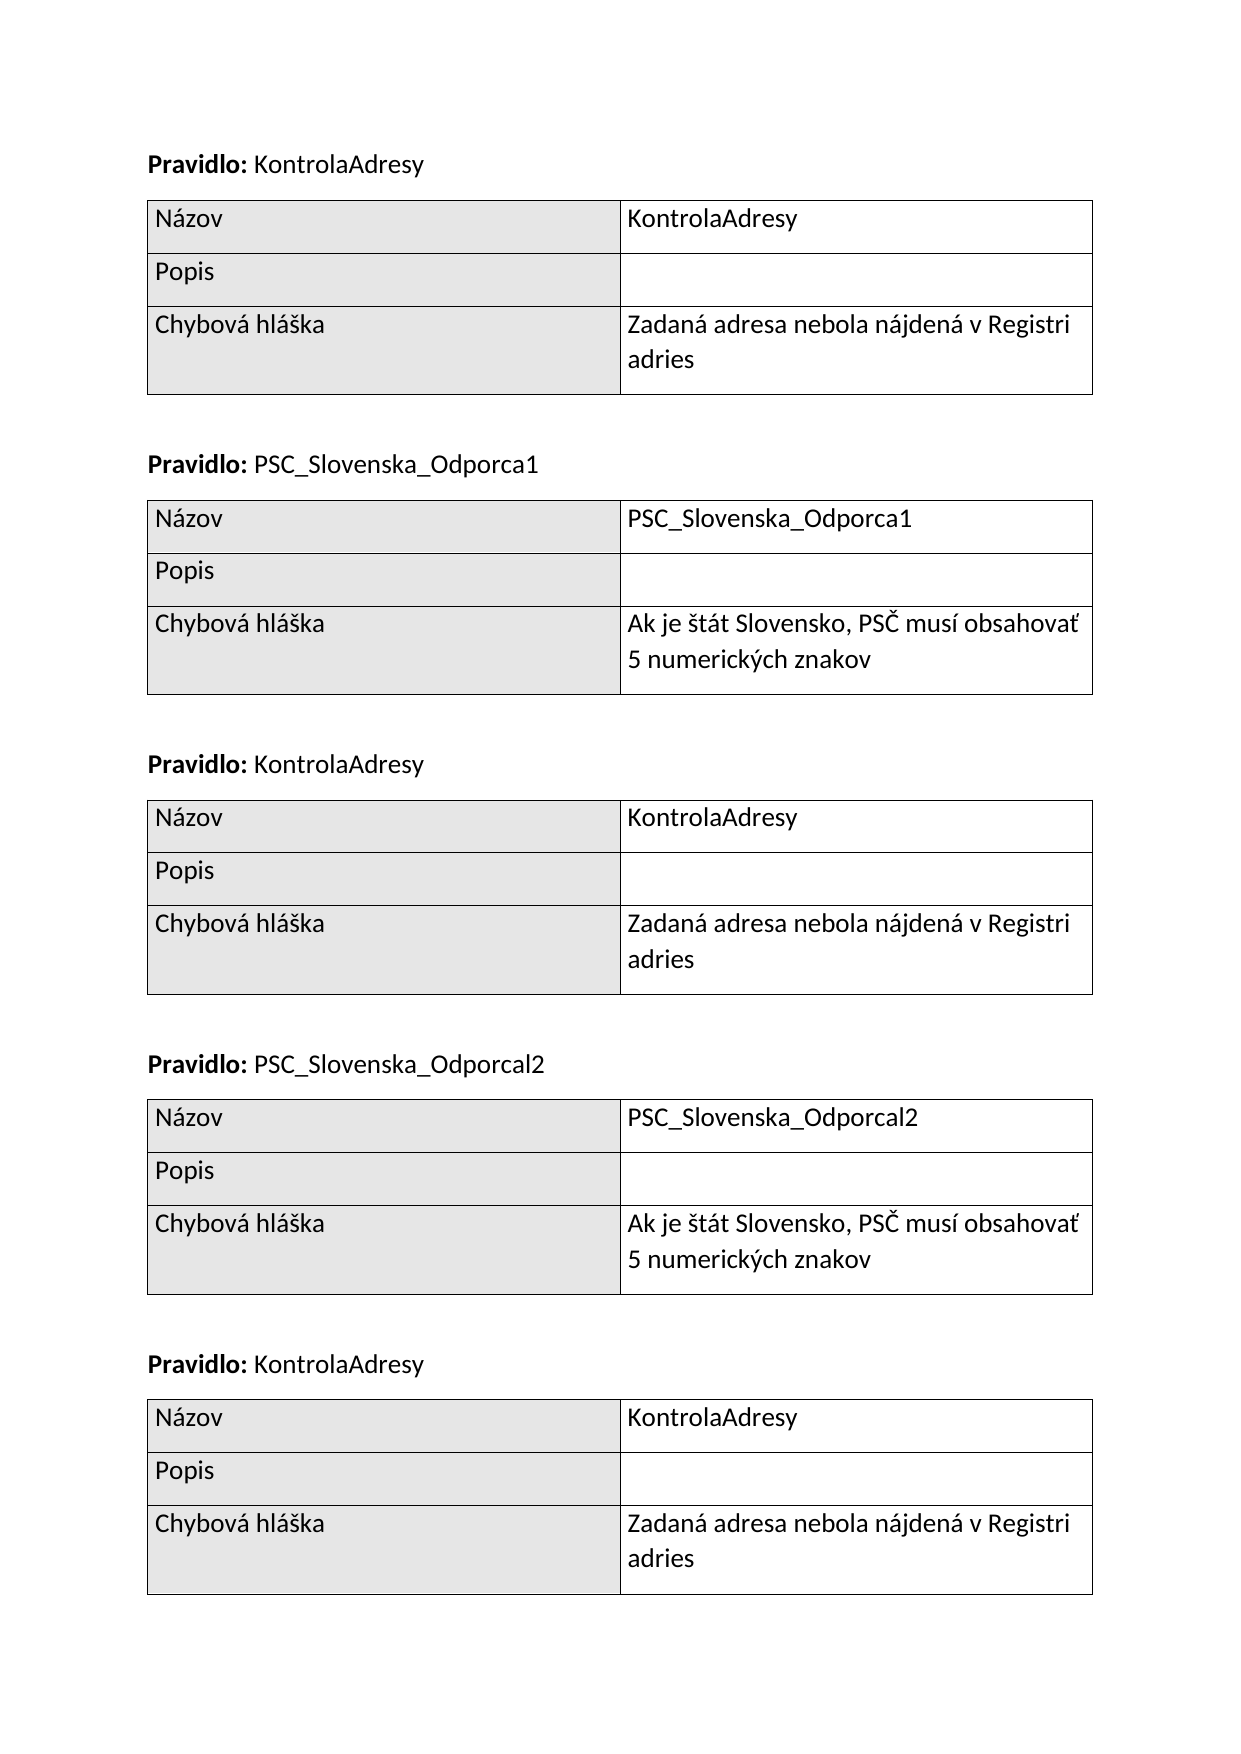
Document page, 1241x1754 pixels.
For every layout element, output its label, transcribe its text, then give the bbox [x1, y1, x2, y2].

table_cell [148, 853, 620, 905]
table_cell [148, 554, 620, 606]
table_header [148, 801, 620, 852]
text Pravidlo: KontrolaAdresy [148, 148, 1093, 181]
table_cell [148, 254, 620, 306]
text Pravidlo: PSC_Slovenska_Odporca1 [148, 447, 1093, 480]
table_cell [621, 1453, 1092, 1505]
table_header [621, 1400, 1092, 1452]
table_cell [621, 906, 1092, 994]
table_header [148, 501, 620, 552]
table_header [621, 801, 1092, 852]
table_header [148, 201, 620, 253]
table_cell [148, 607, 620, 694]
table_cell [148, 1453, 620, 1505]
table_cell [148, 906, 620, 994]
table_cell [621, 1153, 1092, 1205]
text Pravidlo: KontrolaAdresy [148, 1347, 1093, 1380]
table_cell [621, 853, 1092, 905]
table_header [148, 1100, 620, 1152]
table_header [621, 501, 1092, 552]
text Pravidlo: KontrolaAdresy [148, 747, 1093, 780]
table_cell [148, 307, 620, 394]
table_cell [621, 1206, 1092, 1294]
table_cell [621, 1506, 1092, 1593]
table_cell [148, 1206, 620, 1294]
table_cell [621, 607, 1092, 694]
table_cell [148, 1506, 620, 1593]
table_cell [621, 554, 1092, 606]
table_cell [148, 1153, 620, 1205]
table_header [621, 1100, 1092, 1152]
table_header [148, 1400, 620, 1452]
text Pravidlo: PSC_Slovenska_Odporcal2 [148, 1047, 1093, 1080]
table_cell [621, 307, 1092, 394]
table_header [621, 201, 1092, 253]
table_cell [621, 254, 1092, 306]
